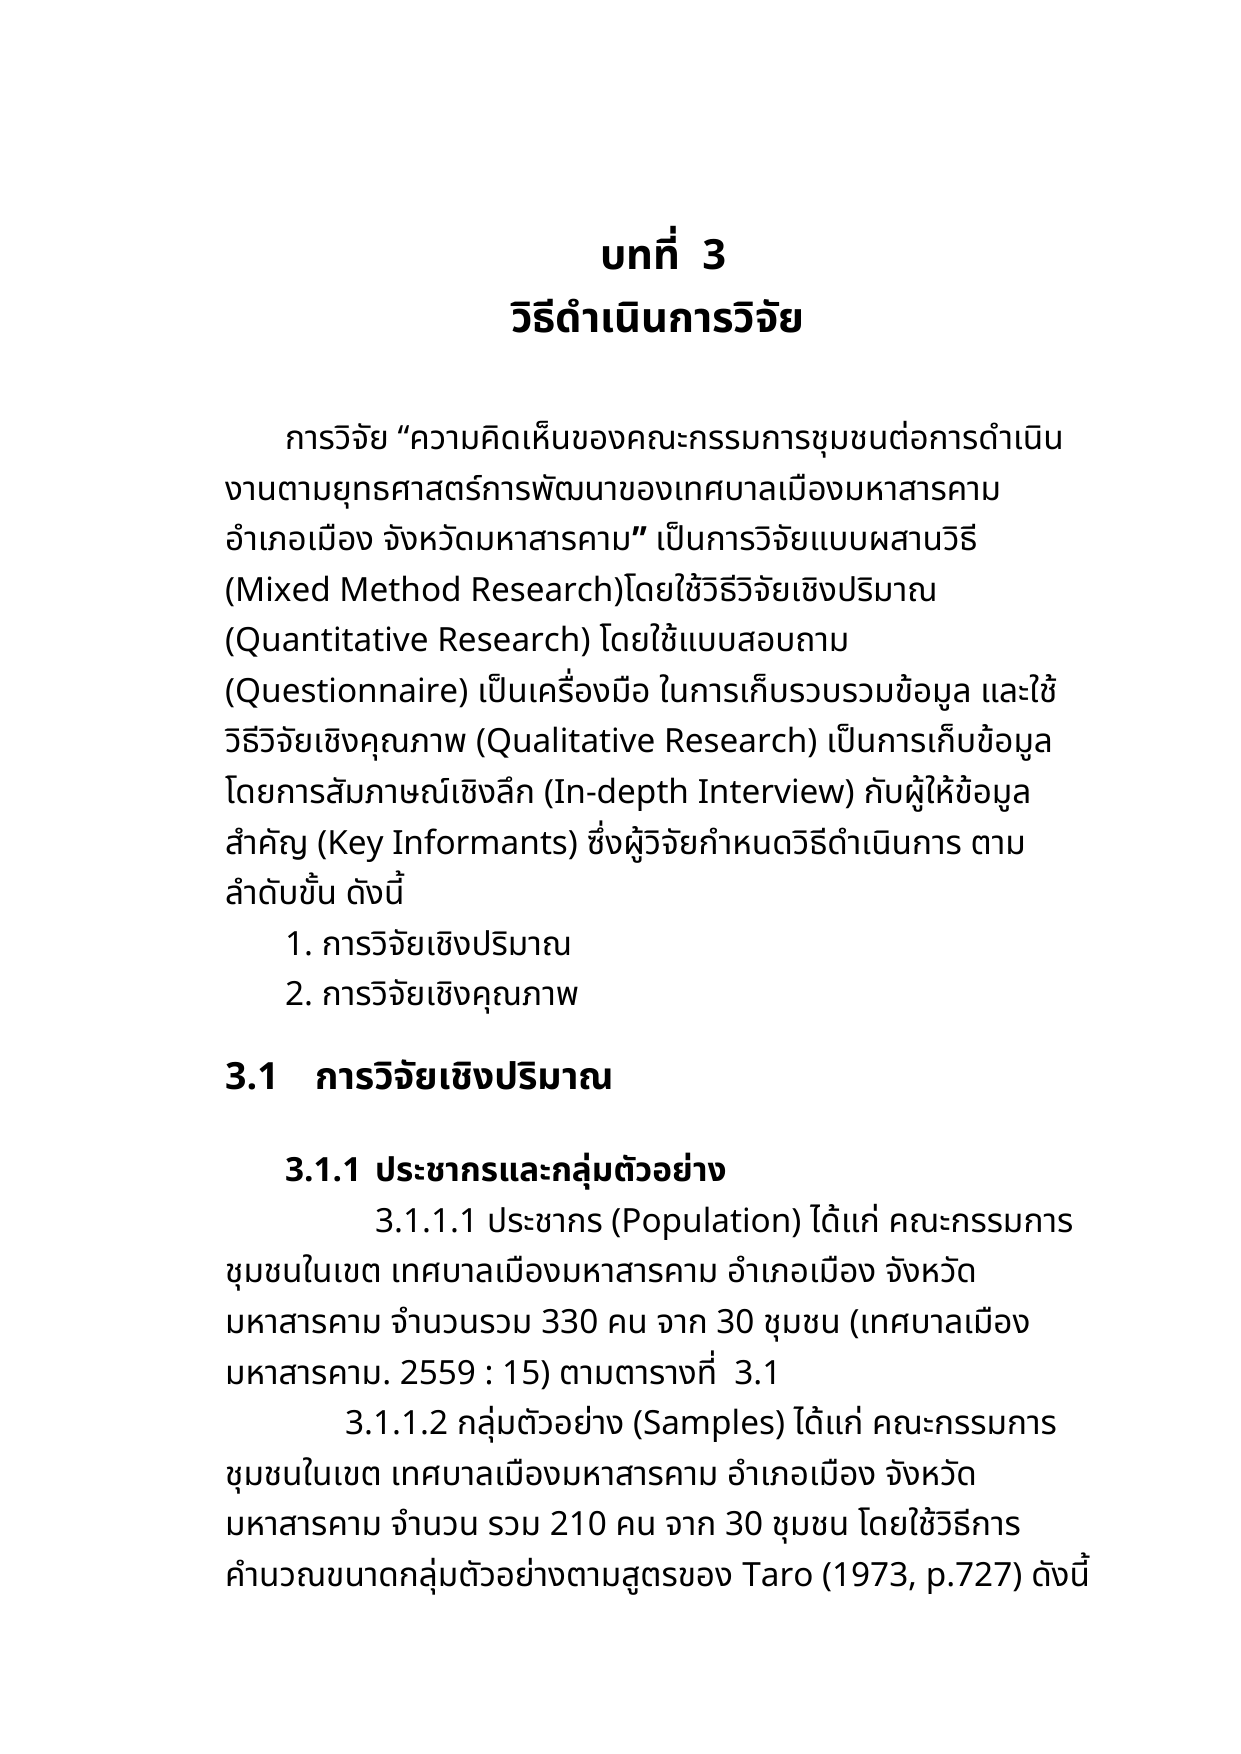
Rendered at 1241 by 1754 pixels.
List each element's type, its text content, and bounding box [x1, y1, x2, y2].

text วิธีดำเนินการวิจัย [225, 288, 1090, 351]
text การวิจัย “ความคิดเห็นของคณะกรรมการชุมชนต่อการดำเนินงานตามยุทธศาสตร์การพัฒนาของเทศบาลเมืองมหาสารคาม อำเภอเมือง จังหวัดมหาสารคาม” เป็นการวิจัยแบบผสานวิธี (Mixed Method Research)โดยใช้วิธีวิจัยเชิงปริมาณ (Quantitative Research) โดยใช้แบบสอบถาม (Questionnaire) เป็นเครื่องมือ ในการเก็บรวบรวมข้อมูล และใช้วิธีวิจัยเชิงคุณภาพ (Qualitative Research) เป็นการเก็บข้อมูลโดยการสัมภาษณ์เชิงลึก (In-depth Interview) กับผู้ให้ข้อมูลสำคัญ (Key Informants) ซึ่งผู้วิจัยกำหนดวิธีดำเนินการ ตามลำดับขั้น ดังนี้ [225, 414, 1090, 919]
text 3.1 การวิจัยเชิงปริมาณ [225, 1049, 1090, 1106]
text 3.1.1.2 กลุ่มตัวอย่าง (Samples) ได้แก่ คณะกรรมการชุมชนในเขต เทศบาลเมืองมหาสารคาม อำเภอเมือง จังหวัดมหาสารคาม จำนวน รวม 210 คน จาก 30 ชุมชน โดยใช้วิธีการคำนวณขนาดกลุ่มตัวอย่างตามสูตรของ Taro (1973, p.727) ดังนี้ [225, 1399, 1090, 1601]
text บทที่ 3 [225, 225, 1090, 288]
text 3.1.1 ประชากรและกลุ่มตัวอย่าง [225, 1146, 1090, 1197]
text 1. การวิจัยเชิงปริมาณ [225, 919, 1090, 970]
text 3.1.1.1 ประชากร (Population) ได้แก่ คณะกรรมการชุมชนในเขต เทศบาลเมืองมหาสารคาม อำเภอเมือง จังหวัดมหาสารคาม จำนวนรวม 330 คน จาก 30 ชุมชน (เทศบาลเมืองมหาสารคาม. 2559 : 15) ตามตารางที่ 3.1 [225, 1197, 1090, 1399]
text 2. การวิจัยเชิงคุณภาพ [225, 970, 1090, 1021]
